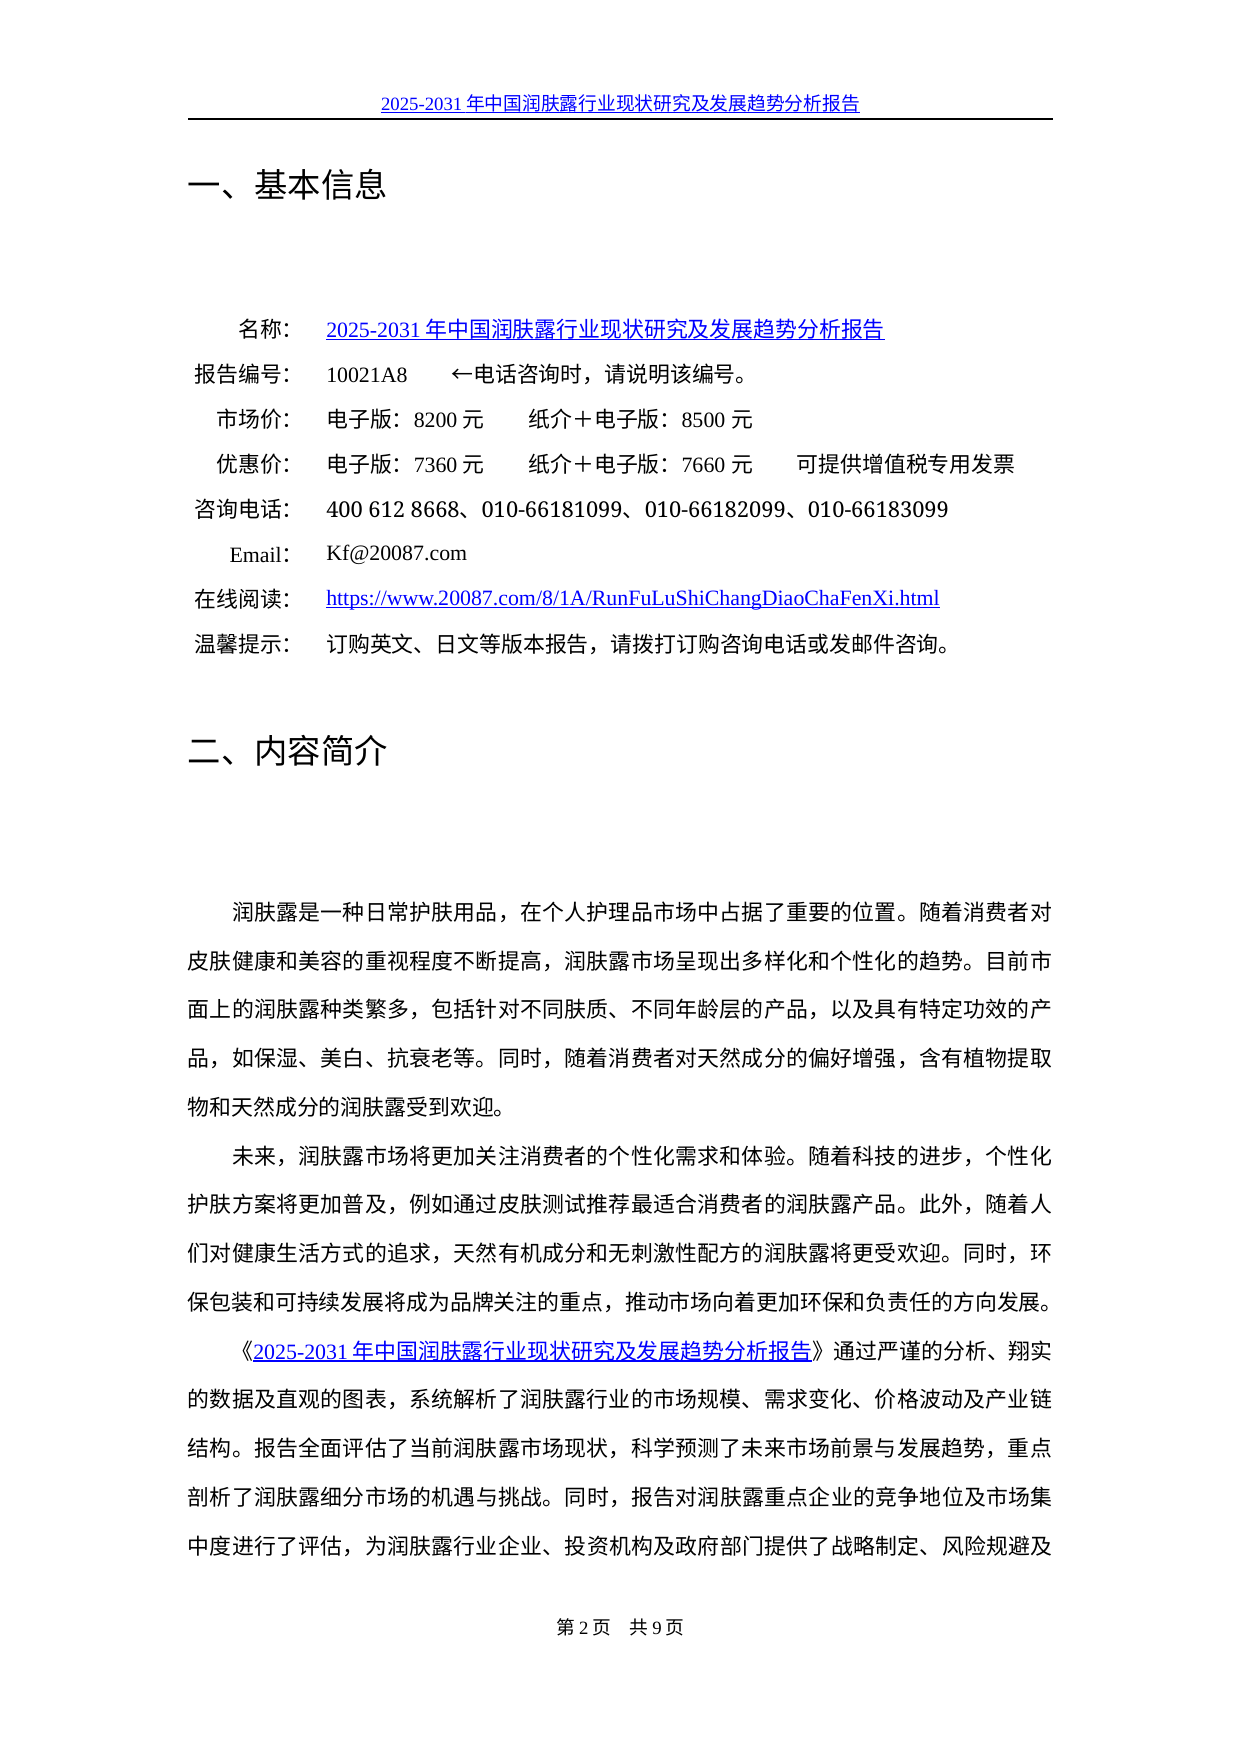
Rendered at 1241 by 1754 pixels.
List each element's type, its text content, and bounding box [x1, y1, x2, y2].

table_cell 10021A8 ←电话咨询时，请说明该编号。 [315, 357, 1073, 402]
table_cell 在线阅读： [167, 582, 315, 627]
table_cell [315, 582, 1073, 627]
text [187, 894, 1053, 1561]
table_cell Kf@20087.com [315, 537, 1073, 582]
table_cell 市场价： [167, 402, 315, 447]
table_header 2025-2031年中国润肤露行业现状研究及发展趋势分析报告 [315, 312, 1073, 357]
title 一、基本信息 [187, 150, 1053, 215]
table_cell 优惠价： [167, 447, 315, 492]
table_cell 温馨提示： [167, 627, 315, 672]
table_cell 电子版：8200 元 纸介＋电子版：8500 元 [315, 402, 1073, 447]
table_cell 咨询电话： [167, 492, 315, 537]
table_cell 电子版：7360 元 纸介＋电子版：7660 元 可提供增值税专用发票 [315, 447, 1073, 492]
title 二、内容简介 [187, 717, 1053, 782]
table_cell 400 612 8668、010-66181099、010-66182099、010-66183099 [315, 492, 1073, 537]
table_cell Email： [167, 537, 315, 582]
table_header 名称： [167, 312, 315, 357]
table_cell 报告编号： [167, 357, 315, 402]
table_cell 订购英文、日文等版本报告，请拨打订购咨询电话或发邮件咨询。 [315, 627, 1073, 672]
